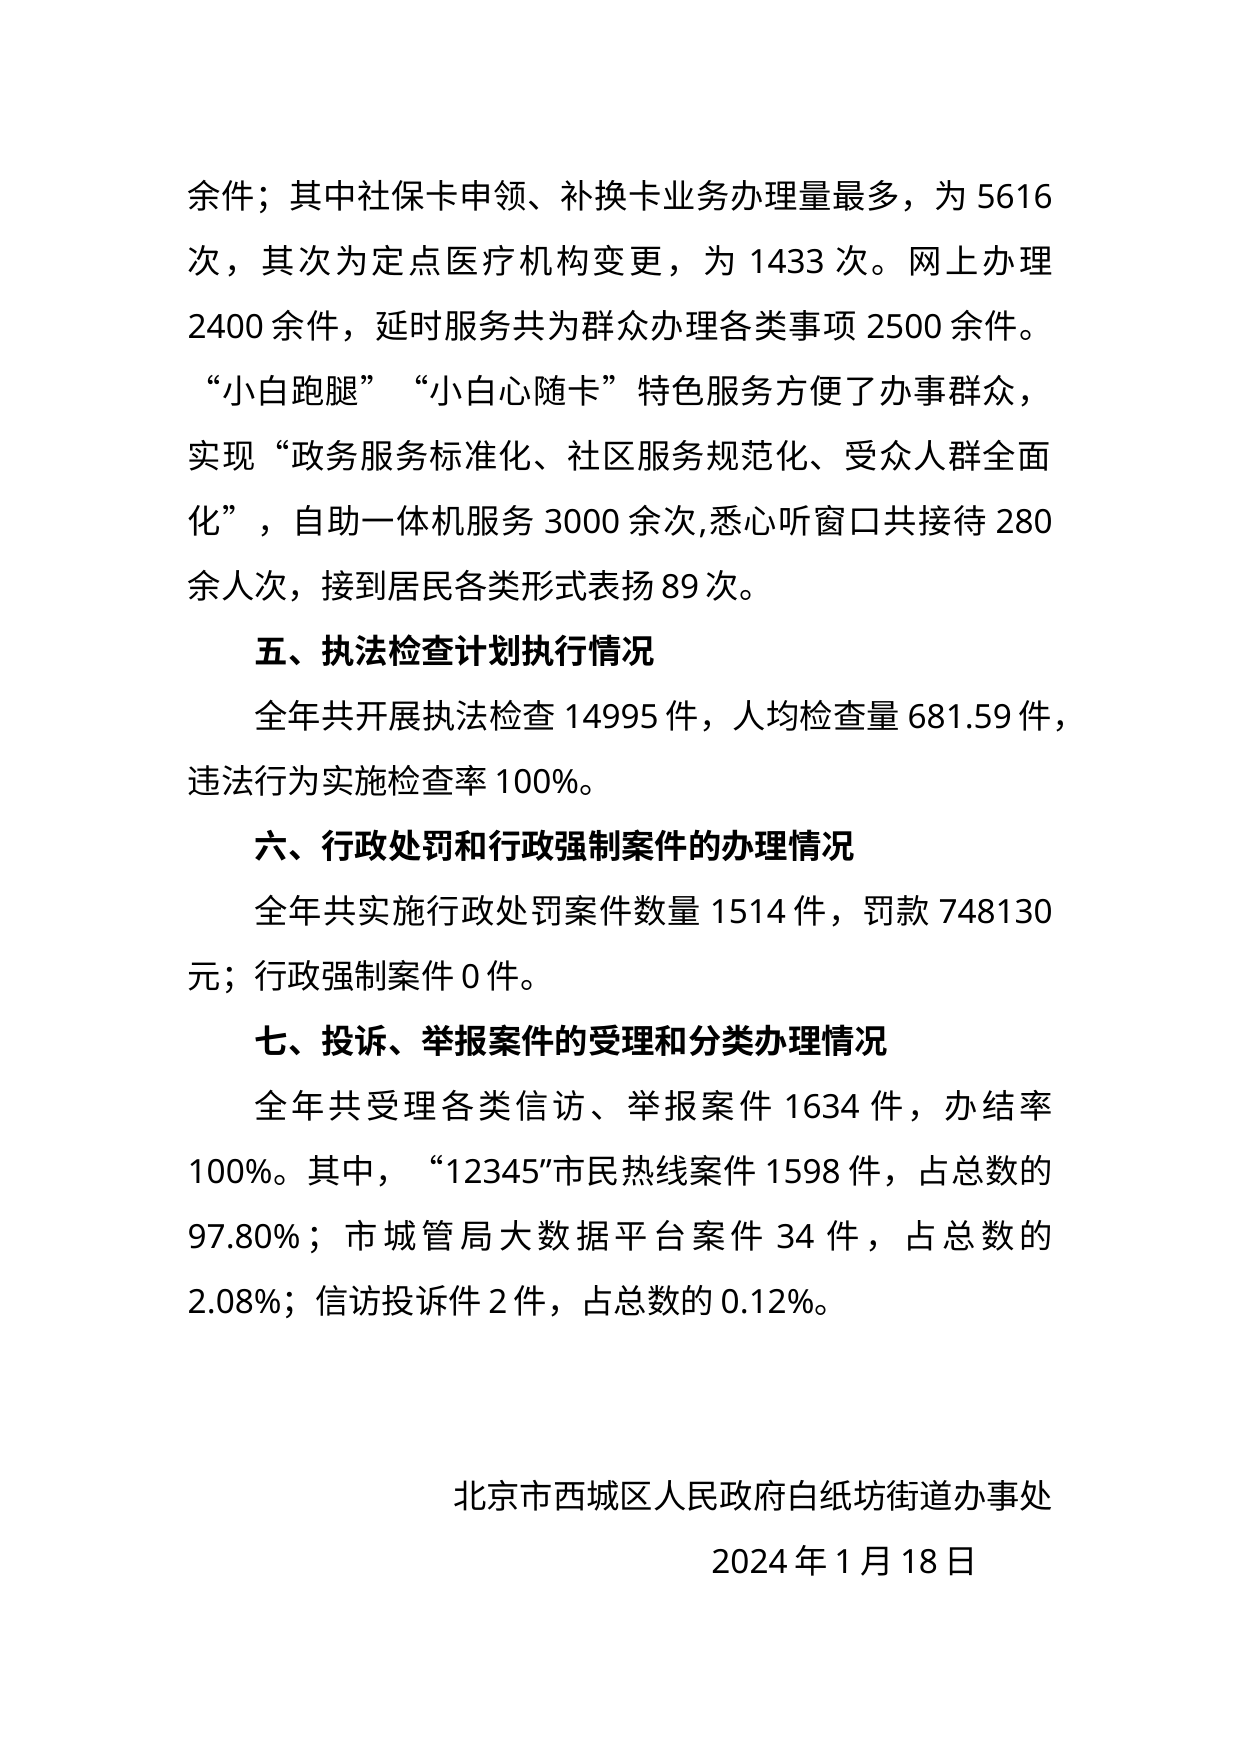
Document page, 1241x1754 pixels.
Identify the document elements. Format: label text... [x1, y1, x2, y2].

text 全年共实施行政处罚案件数量1514件，罚款748130元；行政强制案件0件。 [187, 877, 1053, 1007]
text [187, 162, 1053, 617]
text 全年共受理各类信访、举报案件1634件，办结率100%。其中，“12345”市民热线案件1598件，占总数的97.80%；市城管局大数据平台案件34件，占总数的2.08%；信访投诉件2件，占总数的0.12%。 [187, 1072, 1053, 1332]
text 2024年1月18日 [187, 1527, 1053, 1592]
text 全年共开展执法检查14995件，人均检查量681.59件，违法行为实施检查率100%。 [187, 682, 1053, 812]
text 五、执法检查计划执行情况 [187, 617, 1053, 682]
text 七、投诉、举报案件的受理和分类办理情况 [187, 1007, 1053, 1072]
text 北京市西城区人民政府白纸坊街道办事处 [187, 1462, 1053, 1527]
text 六、行政处罚和行政强制案件的办理情况 [187, 812, 1053, 877]
